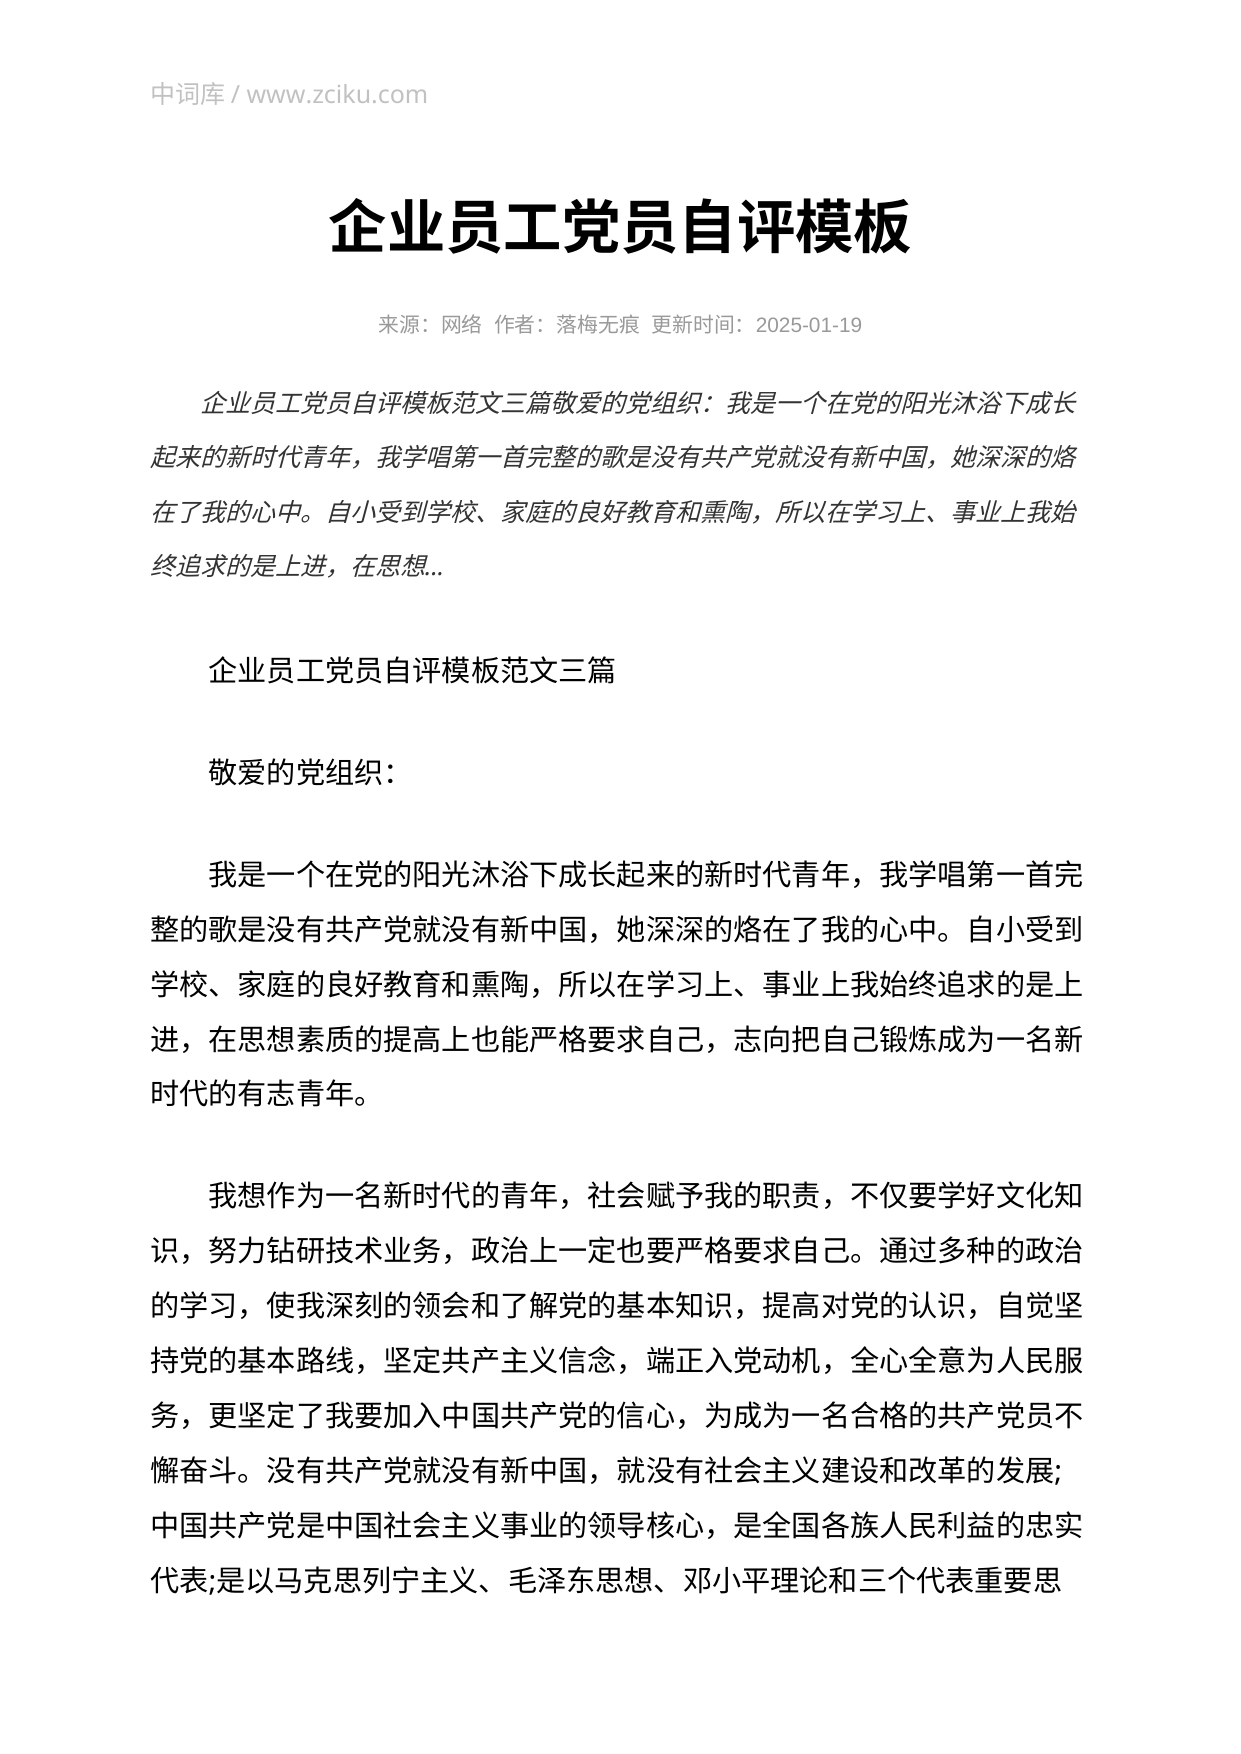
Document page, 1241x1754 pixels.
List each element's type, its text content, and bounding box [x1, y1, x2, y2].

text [150, 1173, 1090, 1599]
text 敬爱的党组织： [150, 749, 1090, 792]
text 企业员工党员自评模板范文三篇 [150, 648, 1090, 690]
text 企业员工党员自评模板范文三篇敬爱的党组织：我是一个在党的阳光沐浴下成长起来的新时代青年，我学唱第一首完整的歌是没有共产党就没有新中国，她深深的烙在了我的心中。自小受到学校、家庭的良好教育和熏陶，所以在学习上、事业上我始终追求的是上进，在思想... [150, 383, 1090, 583]
text 我是一个在党的阳光沐浴下成长起来的新时代青年，我学唱第一首完整的歌是没有共产党就没有新中国，她深深的烙在了我的心中。自小受到学校、家庭的良好教育和熏陶，所以在学习上、事业上我始终追求的是上进，在思想素质的提高上也能严格要求自己，志向把自己锻炼成为一名新时代的有志青年。 [150, 851, 1090, 1113]
subtitle 企业员工党员自评模板 [150, 181, 1090, 266]
text 来源：网络 作者：落梅无痕 更新时间：2025-01-19 [150, 313, 1090, 337]
